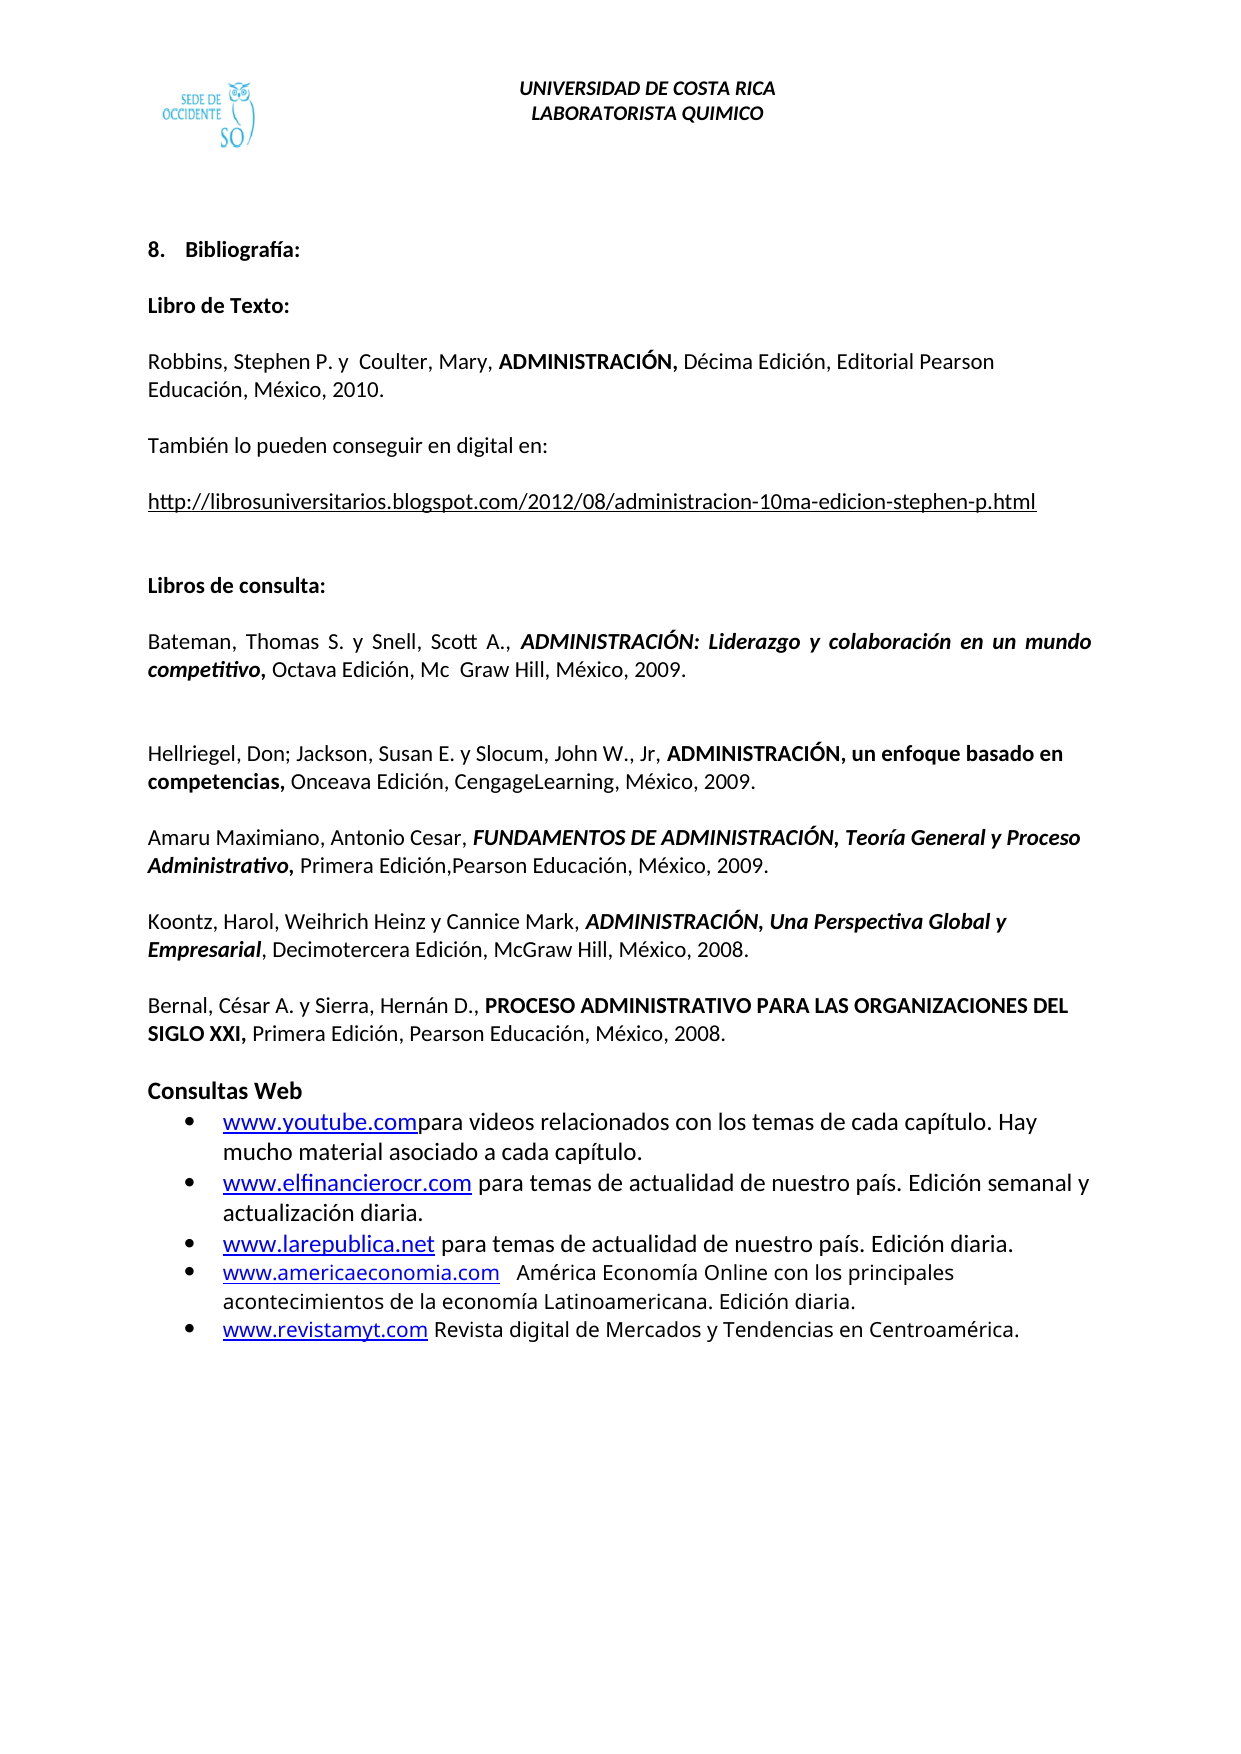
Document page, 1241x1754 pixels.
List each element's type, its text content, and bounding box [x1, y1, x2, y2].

text Hellriegel, Don; Jackson, Susan E. y Slocum, John W., Jr, ADMINISTRACIÓN, un enfoque basado en competencias, Onceava Edición, CengageLearning, México, 2009. [148, 739, 1092, 795]
list www.larepublica.net para temas de actualidad de nuestro país. Edición diaria. [185, 1228, 1092, 1258]
text http://librosuniversitarios.blogspot.com/2012/08/administracion-10ma-edicion-stephen-p.html [148, 487, 1092, 515]
list www.americaeconomia.com América Economía Online con los principales acontecimientos de la economía Latinoamericana. Edición diaria. [185, 1258, 1092, 1315]
picture [155, 75, 266, 183]
list Bibliografía: [148, 235, 1092, 263]
list www.elfinancierocr.com para temas de actualidad de nuestro país. Edición semanal y actualización diaria. [185, 1167, 1092, 1228]
text Libro de Texto: [148, 291, 1092, 319]
text Consultas Web [148, 1075, 1092, 1106]
list www.youtube.compara videos relacionados con los temas de cada capítulo. Hay mucho material asociado a cada capítulo. [185, 1106, 1092, 1167]
text También lo pueden conseguir en digital en: [148, 431, 1092, 459]
text Bernal, César A. y Sierra, Hernán D., PROCESO ADMINISTRATIVO PARA LAS ORGANIZACIONES DEL SIGLO XXI, Primera Edición, Pearson Educación, México, 2008. [148, 991, 1092, 1047]
text Robbins, Stephen P. y Coulter, Mary, ADMINISTRACIÓN, Décima Edición, Editorial Pearson Educación, México, 2010. [148, 347, 1092, 403]
text Bateman, Thomas S. y Snell, Scott A., ADMINISTRACIÓN: Liderazgo y colaboración en un mundo competitivo, Octava Edición, Mc Graw Hill, México, 2009. [148, 627, 1092, 683]
text Amaru Maximiano, Antonio Cesar, FUNDAMENTOS DE ADMINISTRACIÓN, Teoría General y Proceso Administrativo, Primera Edición,Pearson Educación, México, 2009. [148, 823, 1092, 879]
text Koontz, Harol, Weihrich Heinz y Cannice Mark, ADMINISTRACIÓN, Una Perspectiva Global y Empresarial, Decimotercera Edición, McGraw Hill, México, 2008. [148, 907, 1092, 963]
text Libros de consulta: [148, 571, 1092, 599]
list www.revistamyt.com Revista digital de Mercados y Tendencias en Centroamérica. [185, 1315, 1092, 1344]
